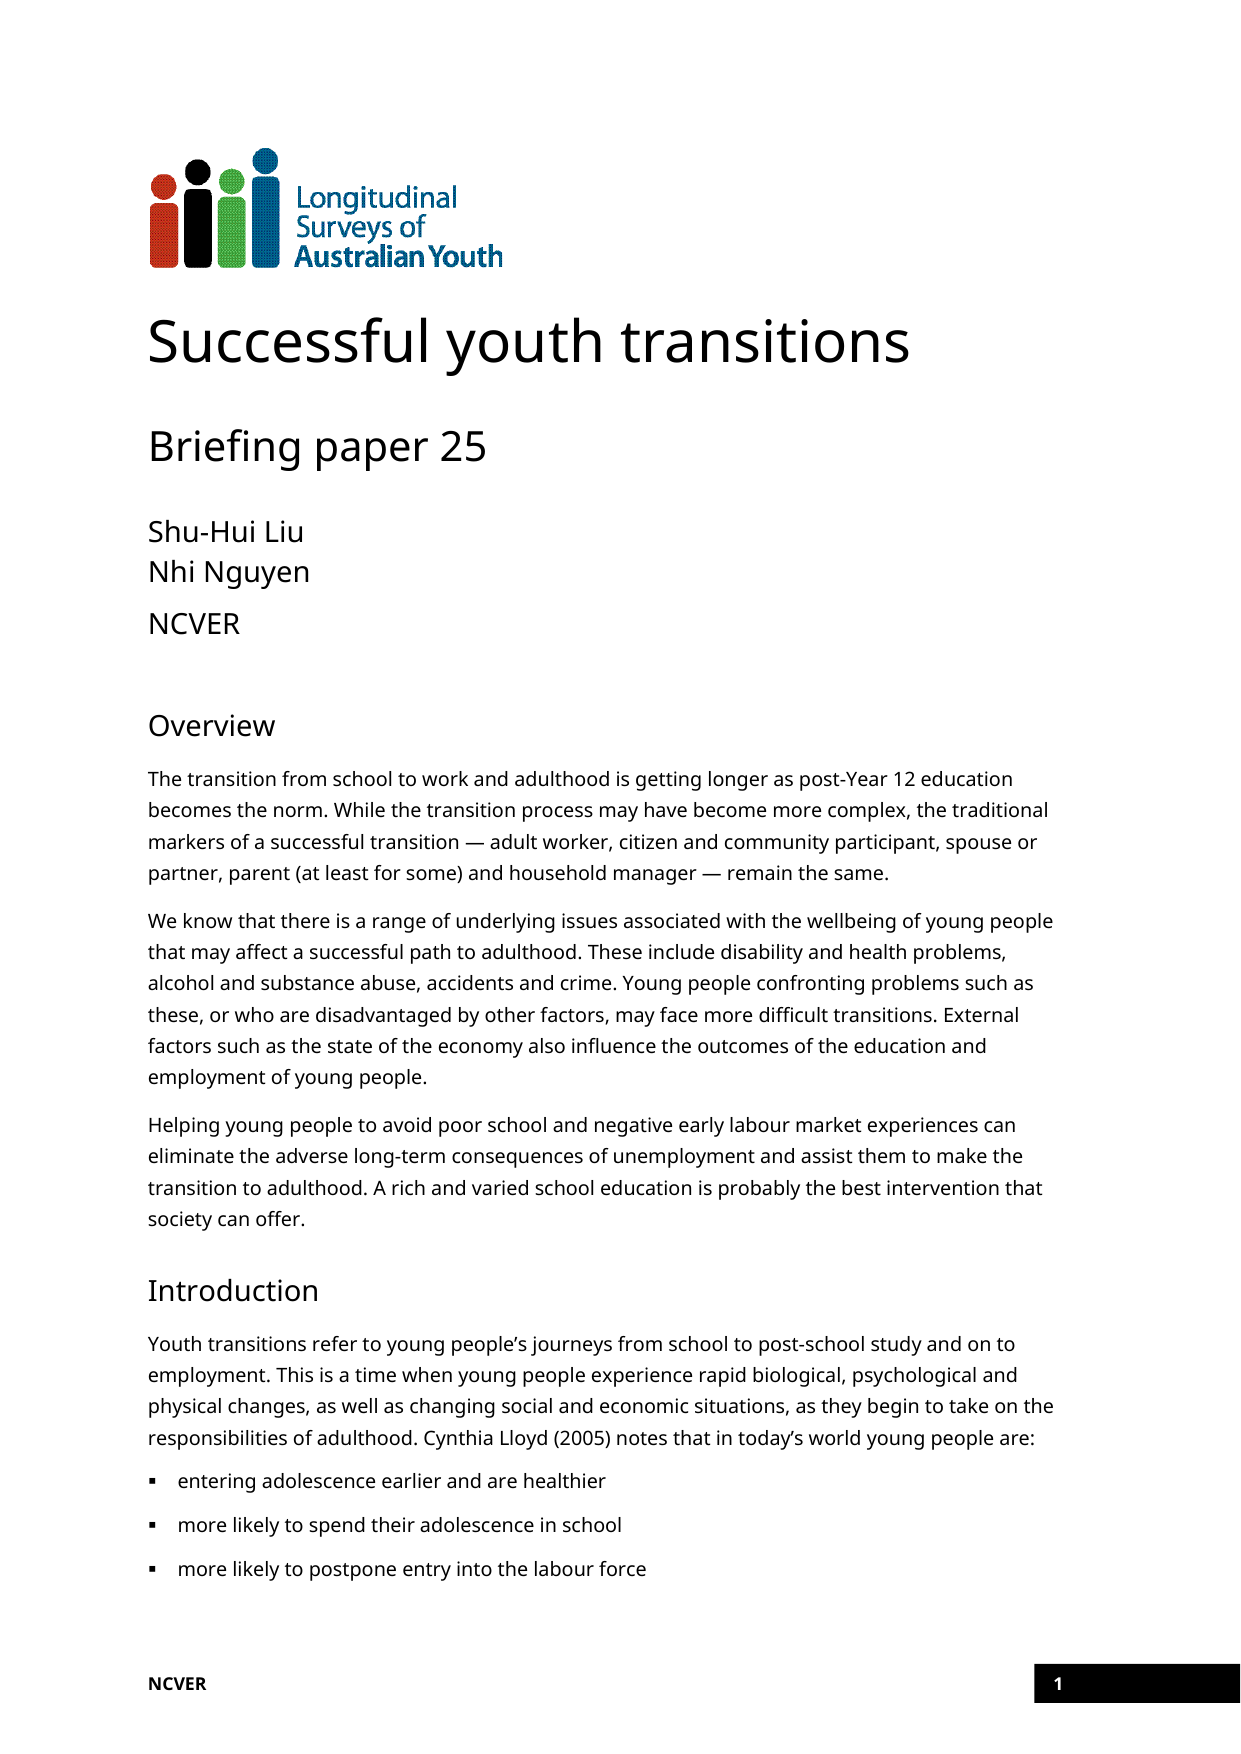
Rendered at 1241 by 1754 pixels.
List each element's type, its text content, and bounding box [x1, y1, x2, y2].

subtitle Briefing paper 25 [148, 417, 1101, 474]
text NCVER [148, 603, 1063, 643]
picture [150, 148, 503, 268]
text Youth transitions refer to young people’s journeys from school to post-school study and on to employment. This is a time when young people experience rapid biological, psychological and physical changes, as well as changing social and economic situations, as they begin to take on the responsibilities of adulthood. Cynthia Lloyd (2005) notes that in today’s world young people are: [148, 1326, 1063, 1451]
text entering adolescence earlier and are healthier [148, 1464, 1063, 1495]
text The transition from school to work and adulthood is getting longer as post-Year 12 education becomes the norm. While the transition process may have become more complex, the traditional markers of a successful transition — adult worker, citizen and community participant, spouse or partner, parent (at least for some) and household manager — remain the same. [148, 762, 1063, 887]
text more likely to spend their adolescence in school [148, 1507, 1063, 1539]
text Helping young people to avoid poor school and negative early labour market experiences can eliminate the adverse long-term consequences of unemployment and assist them to make the transition to adulthood. A rich and varied school education is probably the best intervention that society can offer. [148, 1107, 1063, 1232]
picture [298, 261, 309, 268]
subtitle Introduction [148, 1270, 1101, 1309]
picture [454, 261, 465, 268]
title Successful youth transitions [148, 300, 1063, 379]
picture [448, 255, 454, 263]
text more likely to postpone entry into the labour force [148, 1551, 1063, 1582]
text We know that there is a range of underlying issues associated with the wellbeing of young people that may affect a successful path to adulthood. These include disability and health problems, alcohol and substance abuse, accidents and crime. Young people confronting problems such as these, or who are disadvantaged by other factors, may face more difficult transitions. External factors such as the state of the economy also influence the outcomes of the education and employment of young people. [148, 903, 1063, 1091]
subtitle Overview [148, 705, 1101, 745]
text Shu-Hui Liu Nhi Nguyen [148, 511, 1063, 591]
picture [493, 255, 499, 268]
picture [415, 255, 421, 268]
